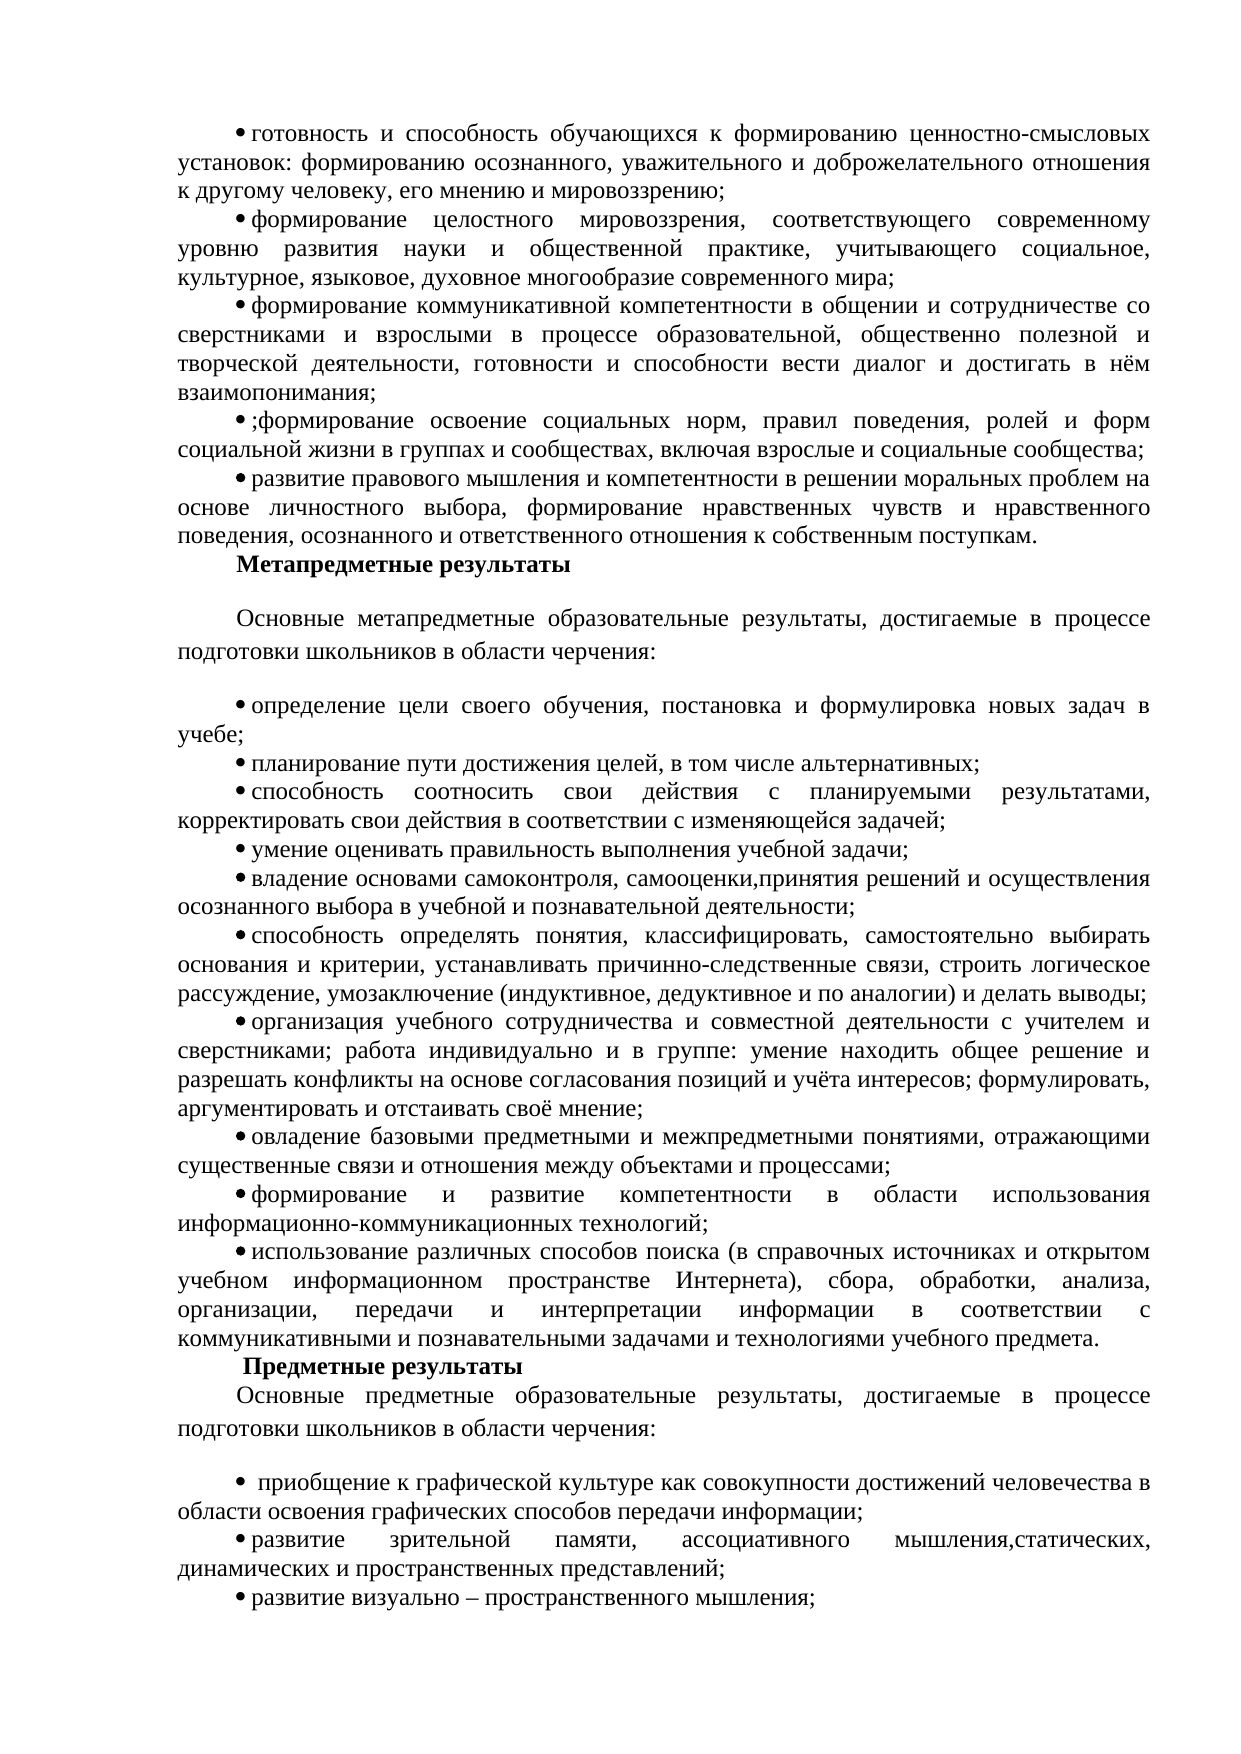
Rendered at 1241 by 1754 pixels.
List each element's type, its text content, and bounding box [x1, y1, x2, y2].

list овладение базовыми предметными и межпредметными понятиями, отражающими существенные связи и отношения между объектами и процессами; [177, 1121, 1151, 1179]
list формирование и развитие компетентности в области использования информационно-коммуникационных технологий; [177, 1179, 1151, 1236]
list развитие визуально – пространственного мышления; [177, 1582, 1152, 1611]
list владение основами самоконтроля, самооценки,принятия решений и осуществления осознанного выбора в учебной и познавательной деятельности; [177, 863, 1151, 920]
list приобщение к графической культуре как совокупности достижений человечества в области освоения графических способов передачи информации; [177, 1467, 1152, 1524]
list использование различных способов поиска (в справочных источниках и открытом учебном информационном пространстве Интернета), сбора, обработки, анализа, организации, передачи и интерпретации информации в соответствии с коммуникативными и познавательными задачами и технологиями учебного предмета. [177, 1236, 1151, 1351]
text Предметные результаты [192, 1351, 1152, 1380]
list планирование пути достижения целей, в том числе альтернативных; [177, 748, 1151, 776]
list ;формирование освоение социальных норм, правил поведения, ролей и форм социальной жизни в группах и сообществах, включая взрослые и социальные сообщества; [177, 406, 1151, 463]
list способность соотносить свои действия с планируемыми результатами, корректировать свои действия в соответствии с изменяющейся задачей; [177, 776, 1151, 834]
list организация учебного сотрудничества и совместной деятельности с учителем и сверстниками; работа индивидуально и в группе: умение находить общее решение и разрешать конфликты на основе согласования позиций и учёта интересов; формулировать, аргументировать и отстаивать своё мнение; [177, 1006, 1151, 1121]
list способность определять понятия, классифицировать, самостоятельно выбирать основания и критерии, устанавливать причинно-следственные связи, строить логическое рассуждение, умозаключение (индуктивное, дедуктивное и по аналогии) и делать выводы; [177, 920, 1151, 1006]
text Основные метапредметные образовательные результаты, достигаемые в процессе подготовки школьников в области черчения: [177, 603, 1152, 665]
list формирование коммуникативной компетентности в общении и сотрудничестве со сверстниками и взрослыми в процессе образовательной, общественно полезной и творческой деятельности, готовности и способности вести диалог и достигать в нём взаимопонимания; [177, 291, 1151, 406]
list развитие правового мышления и компетентности в решении моральных проблем на основе личностного выбора, формирование нравственных чувств и нравственного поведения, осознанного и ответственного отношения к собственным поступкам. [177, 463, 1151, 549]
list развитие зрительной памяти, ассоциативного мышления,статических, динамических и пространственных представлений; [177, 1524, 1152, 1582]
list умение оценивать правильность выполнения учебной задачи; [177, 834, 1151, 863]
text Метапредметные результаты [177, 549, 1152, 578]
text Основные предметные образовательные результаты, достигаемые в процессе подготовки школьников в области черчения: [177, 1380, 1152, 1442]
list определение цели своего обучения, постановка и формулировка новых задач в учебе; [177, 690, 1151, 748]
list готовность и способность обучающихся к формированию ценностно-смысловых установок: формированию осознанного, уважительного и доброжелательного отношения к другому человеку, его мнению и мировоззрению; [177, 118, 1151, 204]
list формирование целостного мировоззрения, соответствующего современному уровню развития науки и общественной практике, учитывающего социальное, культурное, языковое, духовное многообразие современного мира; [177, 204, 1151, 291]
